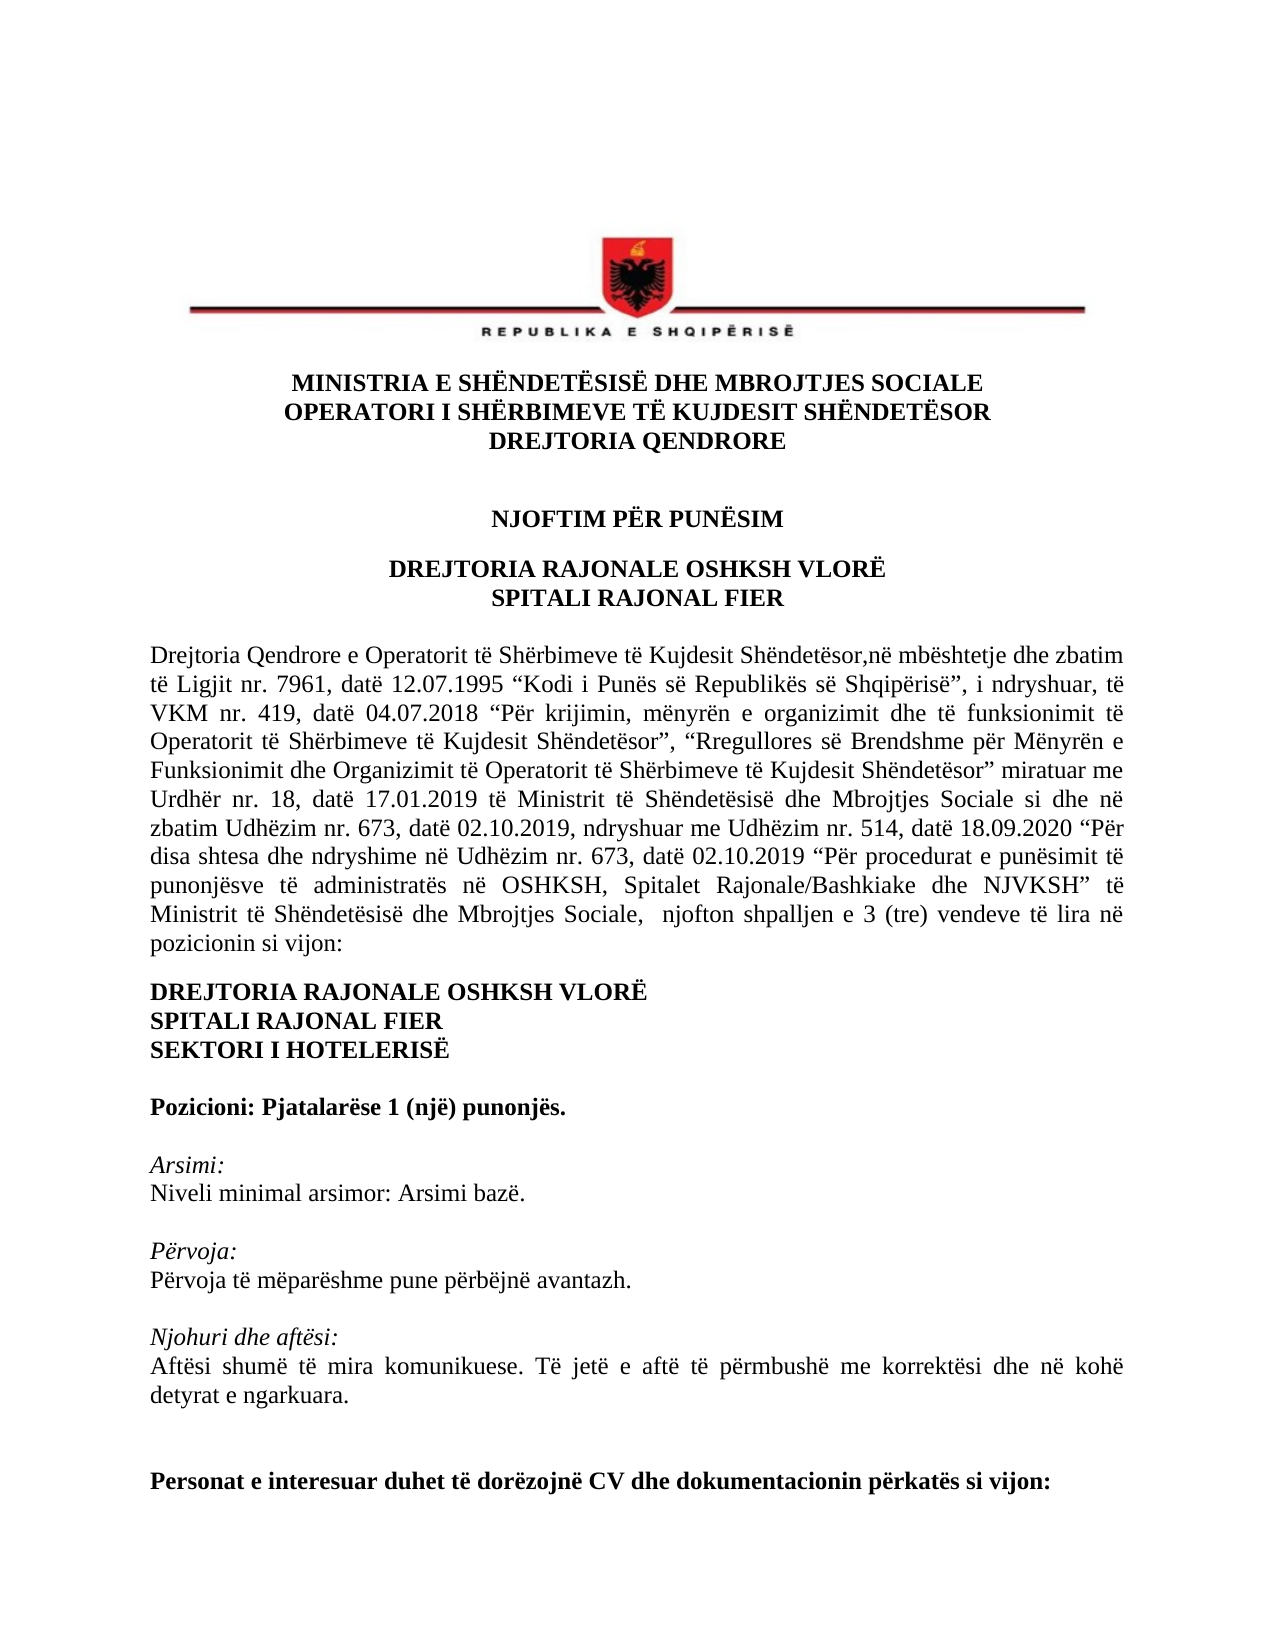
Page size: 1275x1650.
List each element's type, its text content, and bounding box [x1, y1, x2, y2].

text Përvoja: [150, 1236, 1125, 1265]
text Aftësi shumë të mira komunikuese. Të jetë e aftë të përmbushë me korrektësi dhe në kohë detyrat e ngarkuara. [150, 1351, 1125, 1408]
text NJOFTIM PËR PUNËSIM [150, 504, 1125, 533]
text SPITALI RAJONAL FIER [150, 1006, 1125, 1035]
text SEKTORI I HOTELERISË [150, 1035, 1125, 1063]
text Njohuri dhe aftësi: [150, 1322, 1125, 1351]
text DREJTORIA RAJONALE OSHKSH VLORË [150, 554, 1125, 583]
text Pozicioni: Pjatalarëse 1 (një) punonjës. [150, 1092, 1125, 1121]
text DREJTORIA RAJONALE OSHKSH VLORË [150, 977, 1125, 1006]
text Drejtoria Qendrore e Operatorit të Shërbimeve të Kujdesit Shëndetësor,në mbështetje dhe zbatim të Ligjit nr. 7961, datë 12.07.1995 “Kodi i Punës së Republikës së Shqipërisë”, i ndryshuar, të VKM nr. 419, datë 04.07.2018 “Për krijimin, mënyrën e organizimit dhe të funksionimit të Operatorit të Shërbimeve të Kujdesit Shëndetësor”, “Rregullores së Brendshme për Mënyrën e Funksionimit dhe Organizimit të Operatorit të Shërbimeve të Kujdesit Shëndetësor” miratuar me Urdhër nr. 18, datë 17.01.2019 të Ministrit të Shëndetësisë dhe Mbrojtjes Sociale si dhe në zbatim Udhëzim nr. 673, datë 02.10.2019, ndryshuar me Udhëzim nr. 514, datë 18.09.2020 “Për disa shtesa dhe ndryshime në Udhëzim nr. 673, datë 02.10.2019 “Për procedurat e punësimit të punonjësve të administratës në OSHKSH, Spitalet Rajonale/Bashkiake dhe NJVKSH” të Ministrit të Shëndetësisë dhe Mbrojtjes Sociale, njofton shpalljen e 3 (tre) vendeve të lira në pozicionin si vijon: [150, 640, 1125, 956]
picture [177, 203, 1098, 344]
text Përvoja të mëparëshme pune përbëjnë avantazh. [150, 1265, 1125, 1293]
text Arsimi: [150, 1150, 1125, 1178]
text Niveli minimal arsimor: Arsimi bazë. [150, 1178, 1125, 1207]
text Personat e interesuar duhet të dorëzojnë CV dhe dokumentacionin përkatës si vijon: [150, 1466, 1125, 1495]
text SPITALI RAJONAL FIER [150, 583, 1125, 611]
